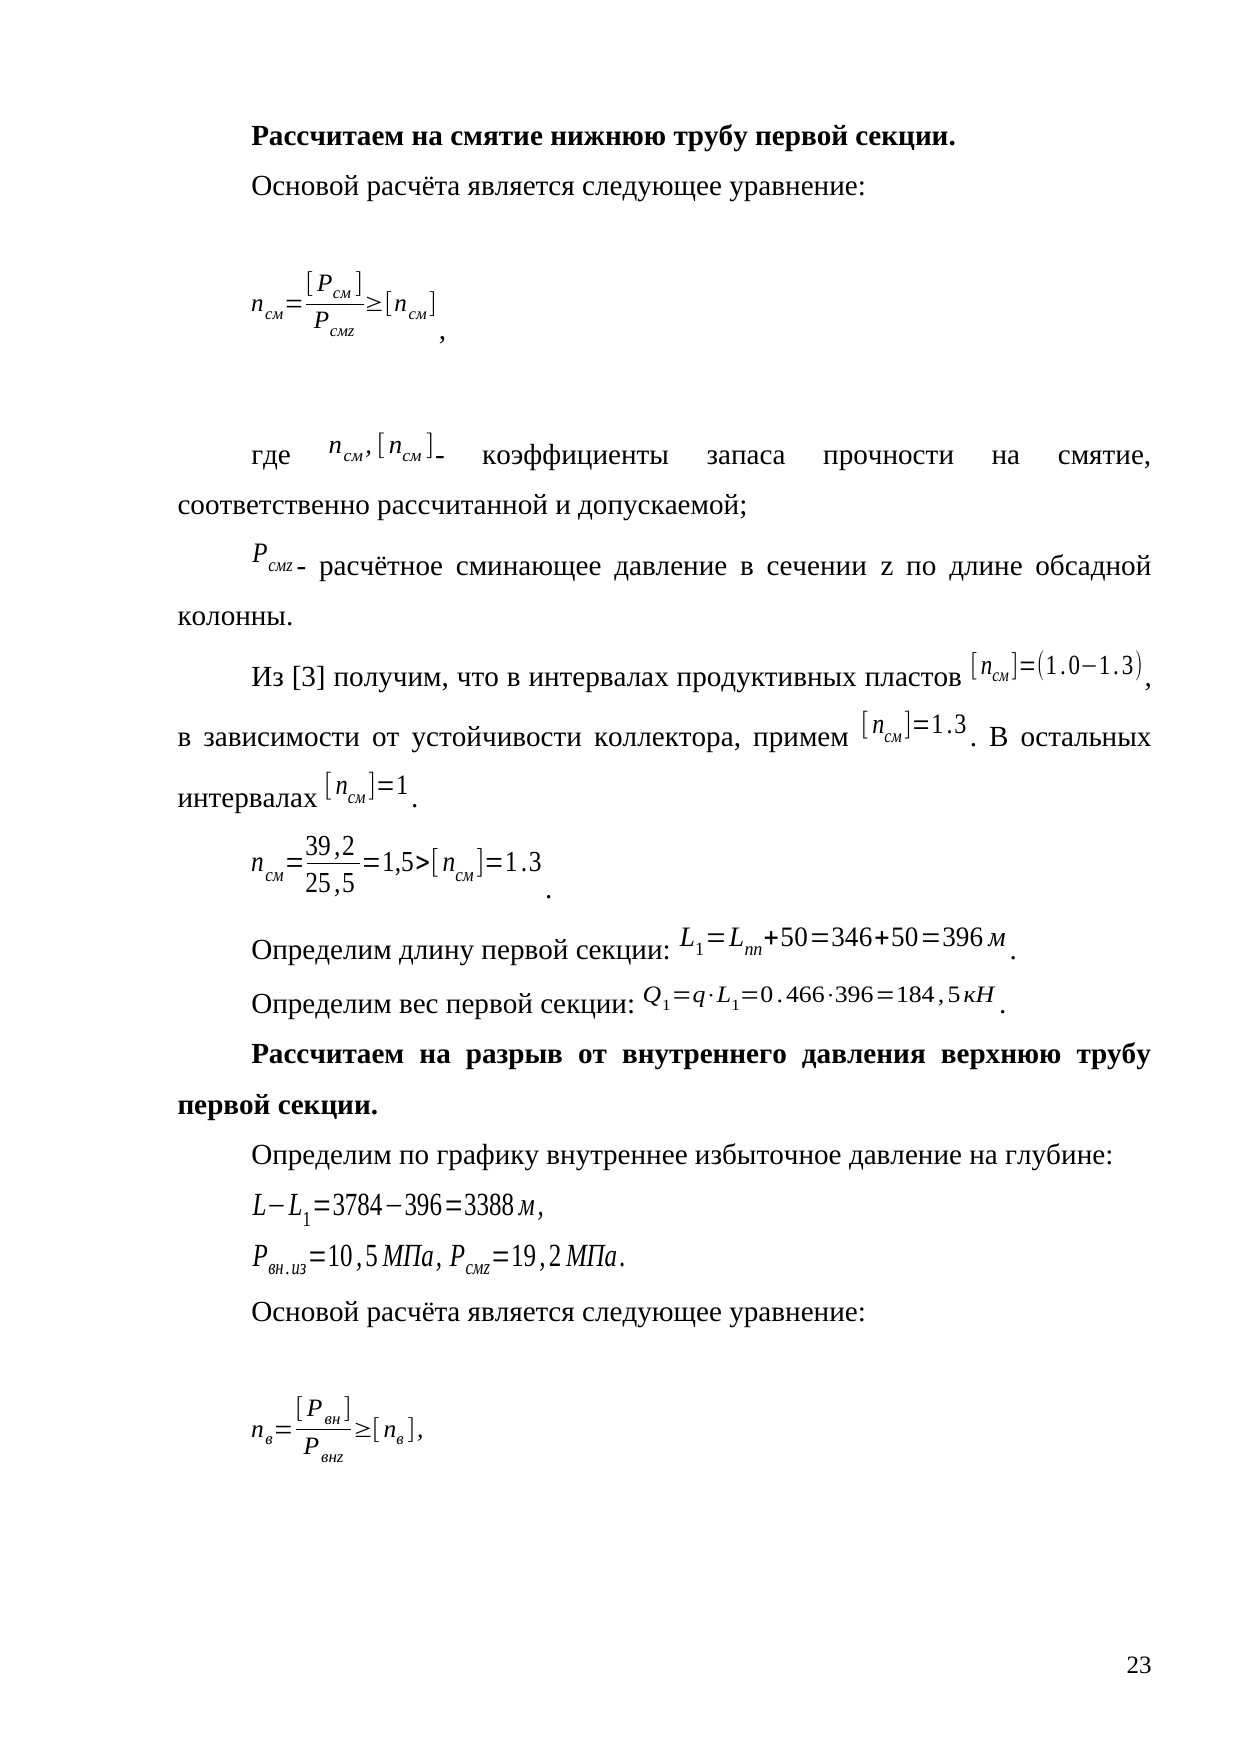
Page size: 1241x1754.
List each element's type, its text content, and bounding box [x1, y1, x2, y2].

text Основой расчёта является следующее уравнение: [177, 1294, 1152, 1328]
text Определим длину первой секции: . [177, 922, 1152, 966]
text где - коэффициенты запаса прочности на смятие, соответственно рассчитанной и допускаемой; [177, 413, 1152, 521]
text Рассчитаем на разрыв от внутреннего давления верхнюю трубу первой секции. [177, 1037, 1152, 1120]
text . [177, 830, 1152, 905]
text Рассчитаем на смятие нижнюю трубу первой секции. [177, 118, 1152, 152]
text Определим по графику внутреннее избыточное давление на глубине: [177, 1137, 1152, 1171]
text Определим вес первой секции: . [177, 982, 1152, 1020]
text , [177, 269, 1152, 346]
text Основой расчёта является следующее уравнение: [177, 168, 1152, 202]
text - расчётное сминающее давление в сечении z по длине обсадной колонны. [177, 538, 1152, 632]
text Из [3] получим, что в интервалах продуктивных пластов , в зависимости от устойчивости коллектора, примем . В остальных интервалах . [177, 648, 1152, 813]
